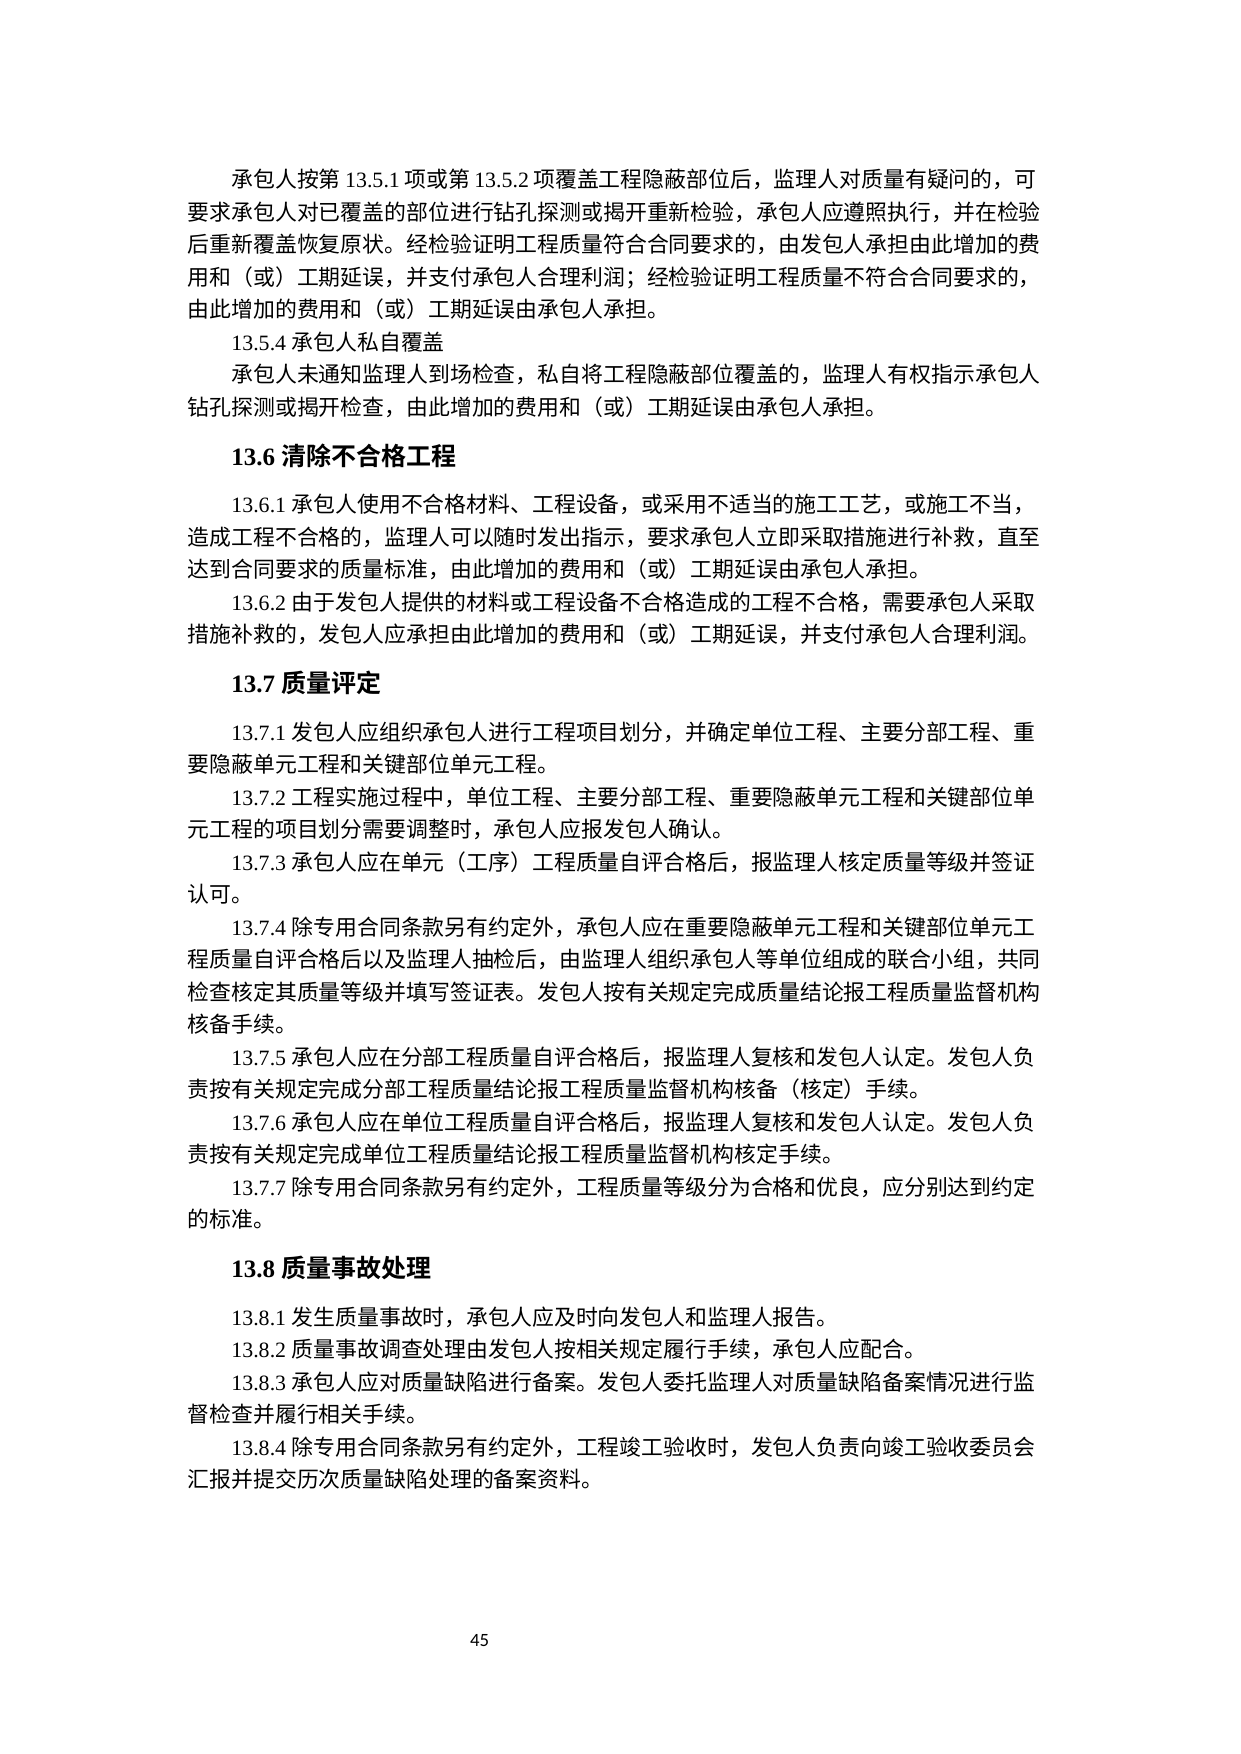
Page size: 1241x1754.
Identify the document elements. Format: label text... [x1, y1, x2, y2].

text 13.7.1 发包人应组织承包人进行工程项目划分，并确定单位工程、主要分部工程、重要隐蔽单元工程和关键部位单元工程。 [187, 714, 1053, 779]
subtitle 13.6 清除不合格工程 [187, 422, 1053, 487]
text 13.7.5 承包人应在分部工程质量自评合格后，报监理人复核和发包人认定。发包人负责按有关规定完成分部工程质量结论报工程质量监督机构核备（核定）手续。 [187, 1039, 1053, 1104]
text 13.6.2 由于发包人提供的材料或工程设备不合格造成的工程不合格，需要承包人采取措施补救的，发包人应承担由此增加的费用和（或）工期延误，并支付承包人合理利润。 [187, 584, 1053, 649]
subtitle 13.7 质量评定 [187, 649, 1053, 714]
text 承包人未通知监理人到场检查，私自将工程隐蔽部位覆盖的，监理人有权指示承包人钻孔探测或揭开检查，由此增加的费用和（或）工期延误由承包人承担。 [187, 357, 1053, 422]
text 13.7.6 承包人应在单位工程质量自评合格后，报监理人复核和发包人认定。发包人负责按有关规定完成单位工程质量结论报工程质量监督机构核定手续。 [187, 1104, 1053, 1169]
text 13.8.4 除专用合同条款另有约定外，工程竣工验收时，发包人负责向竣工验收委员会汇报并提交历次质量缺陷处理的备案资料。 [187, 1429, 1053, 1494]
text 13.5.4 承包人私自覆盖 [187, 324, 1053, 357]
text 13.7.3 承包人应在单元（工序）工程质量自评合格后，报监理人核定质量等级并签证认可。 [187, 844, 1053, 909]
text 13.8.2 质量事故调查处理由发包人按相关规定履行手续，承包人应配合。 [187, 1332, 1053, 1364]
text 13.8.3 承包人应对质量缺陷进行备案。发包人委托监理人对质量缺陷备案情况进行监督检查并履行相关手续。 [187, 1364, 1053, 1429]
subtitle 13.8 质量事故处理 [187, 1234, 1053, 1299]
text 13.7.2 工程实施过程中，单位工程、主要分部工程、重要隐蔽单元工程和关键部位单元工程的项目划分需要调整时，承包人应报发包人确认。 [187, 779, 1053, 844]
text 13.7.4 除专用合同条款另有约定外，承包人应在重要隐蔽单元工程和关键部位单元工程质量自评合格后以及监理人抽检后，由监理人组织承包人等单位组成的联合小组，共同检查核定其质量等级并填写签证表。发包人按有关规定完成质量结论报工程质量监督机构核备手续。 [187, 909, 1053, 1039]
text 13.6.1 承包人使用不合格材料、工程设备，或采用不适当的施工工艺，或施工不当，造成工程不合格的，监理人可以随时发出指示，要求承包人立即采取措施进行补救，直至达到合同要求的质量标准，由此增加的费用和（或）工期延误由承包人承担。 [187, 487, 1053, 584]
text 承包人按第13.5.1项或第13.5.2项覆盖工程隐蔽部位后，监理人对质量有疑问的，可要求承包人对已覆盖的部位进行钻孔探测或揭开重新检验，承包人应遵照执行，并在检验后重新覆盖恢复原状。经检验证明工程质量符合合同要求的，由发包人承担由此增加的费用和（或）工期延误，并支付承包人合理利润；经检验证明工程质量不符合合同要求的，由此增加的费用和（或）工期延误由承包人承担。 [187, 162, 1053, 324]
text 13.8.1 发生质量事故时，承包人应及时向发包人和监理人报告。 [187, 1299, 1053, 1332]
text 13.7.7 除专用合同条款另有约定外，工程质量等级分为合格和优良，应分别达到约定的标准。 [187, 1169, 1053, 1234]
